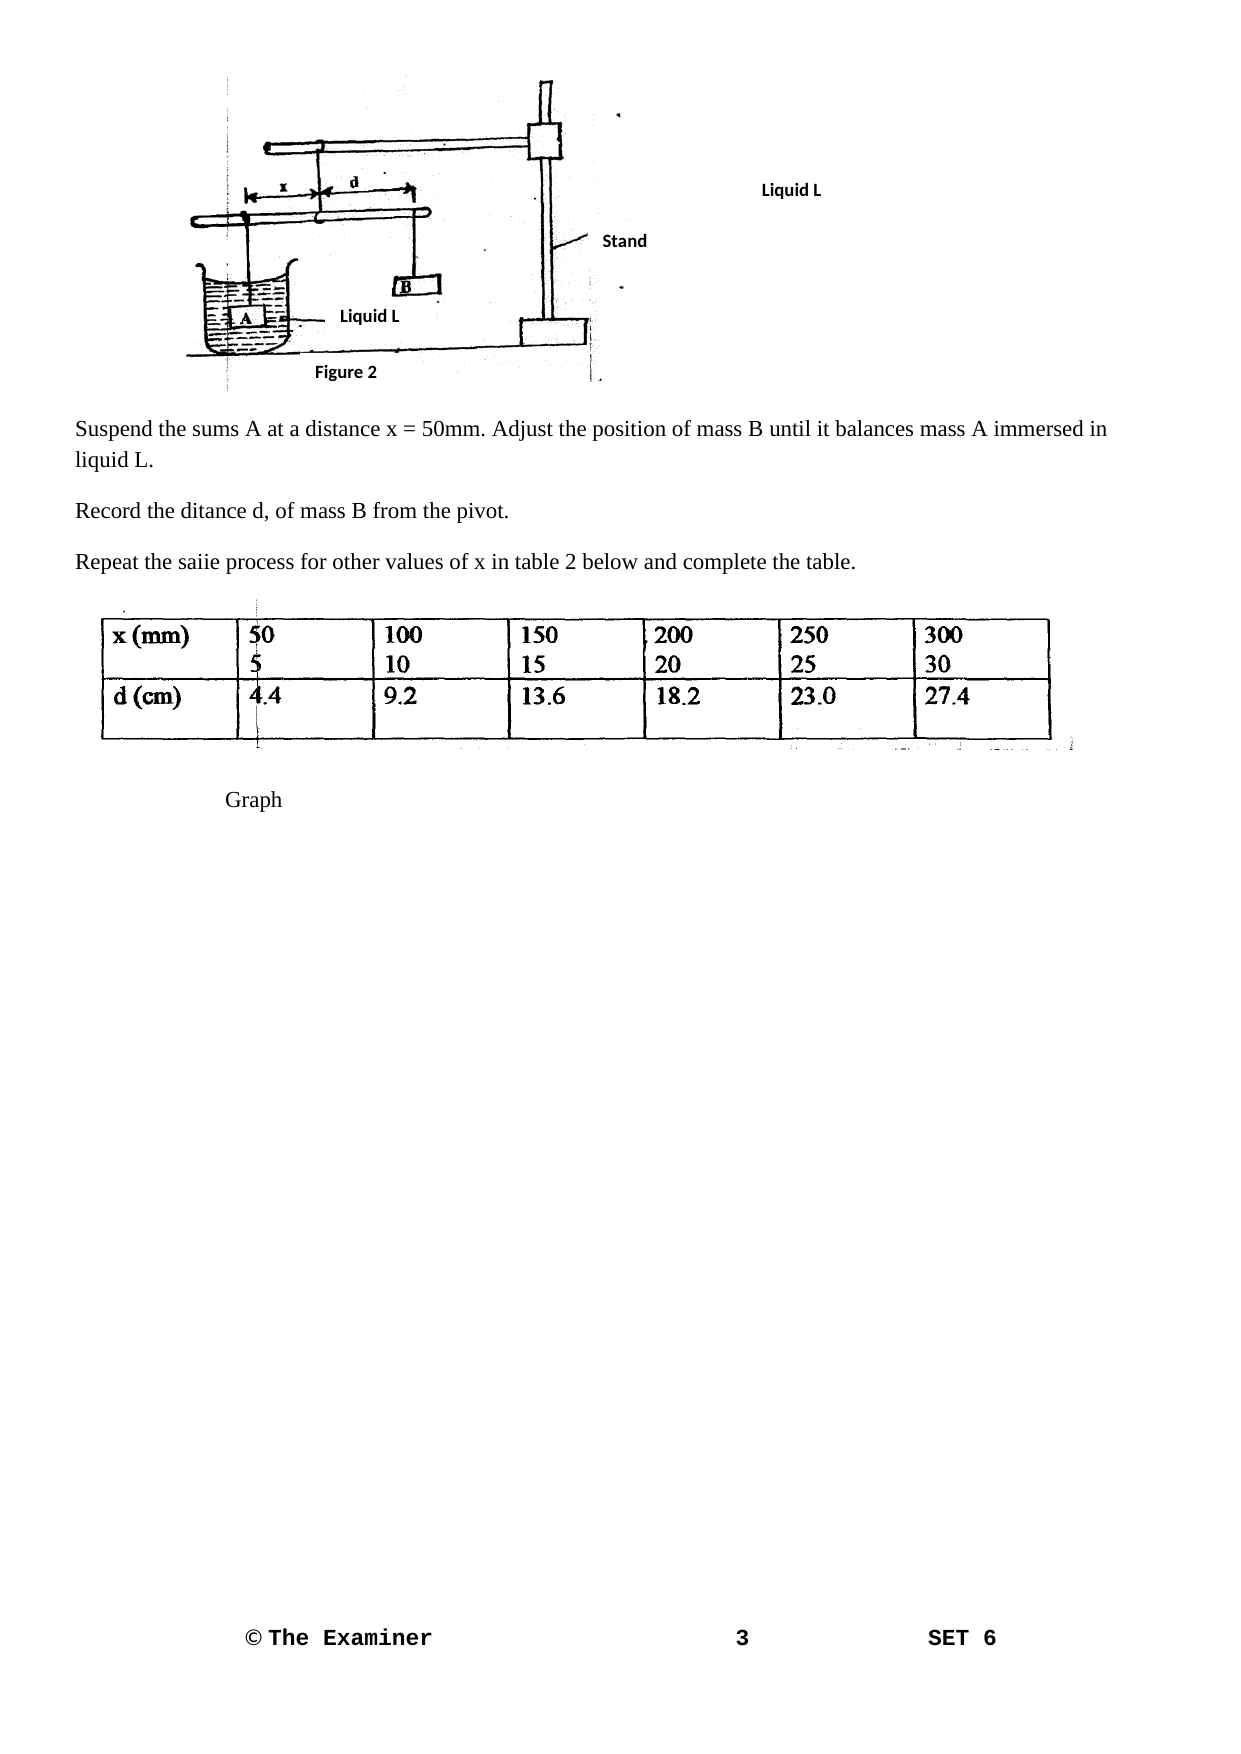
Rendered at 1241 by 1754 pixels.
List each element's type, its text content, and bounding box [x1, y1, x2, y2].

text Record the ditance d, of mass B from the pivot. [75, 497, 1165, 523]
picture [75, 598, 1084, 761]
text Graph [75, 786, 1165, 812]
picture [179, 75, 650, 391]
text Suspend the sums A at a distance x = 50mm. Adjust the position of mass B until it balances mass A immersed in liquid L. [75, 415, 1165, 472]
text Repeat the saiie process for other values of x in table 2 below and complete the table. [75, 548, 1165, 574]
